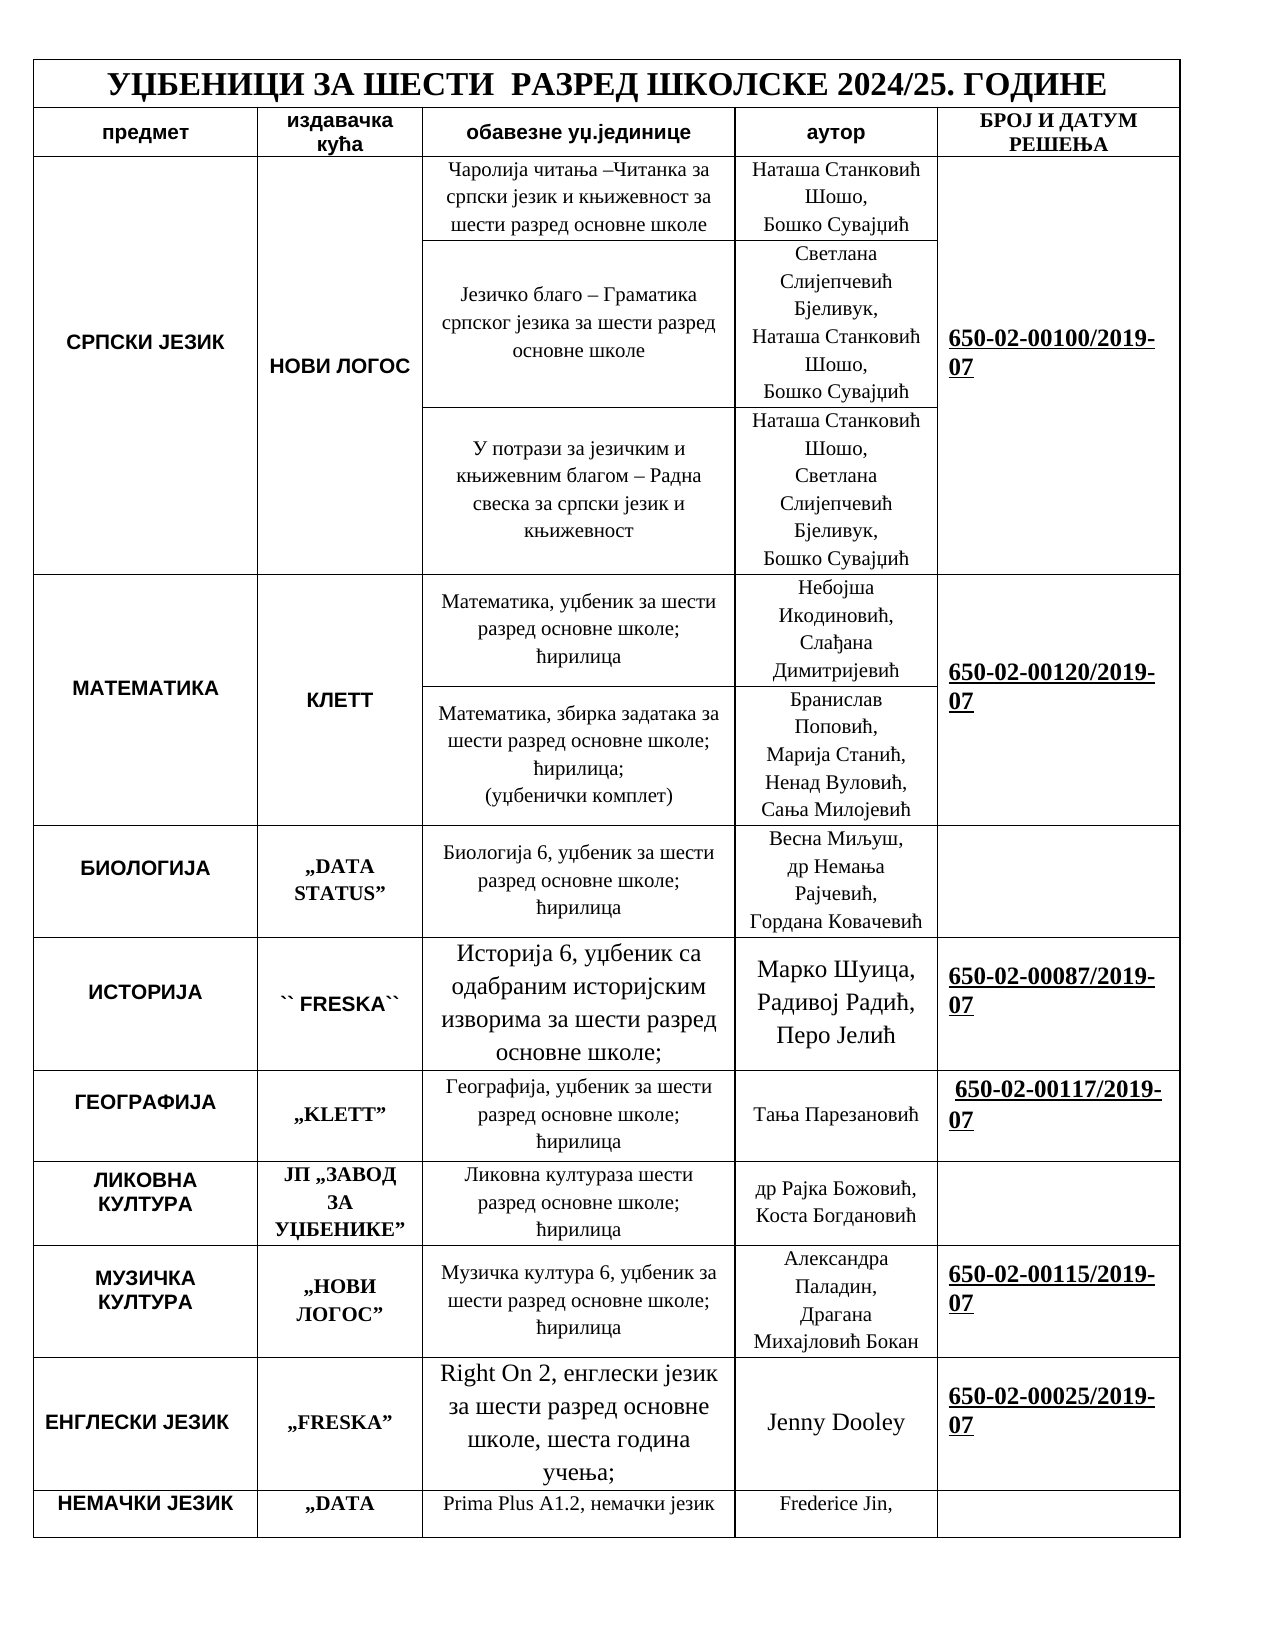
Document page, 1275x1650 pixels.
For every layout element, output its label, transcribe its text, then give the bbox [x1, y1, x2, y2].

table_cell БРОЈ И ДАТУМ РЕШЕЊА [938, 108, 1179, 156]
table_cell ИСТОРИЈА [34, 938, 257, 1069]
table_header УЏБЕНИЦИ ЗА ШЕСТИ РАЗРЕД ШКОЛСКЕ 2024/25. ГОДИНЕ [34, 60, 1179, 107]
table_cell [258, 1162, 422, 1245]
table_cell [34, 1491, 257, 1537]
table_cell Математика, уџбеник за шести разред основне школе; ћирилица [423, 575, 734, 686]
table_cell Наташа Станковић Шошо, Бошко Сувајџић [736, 157, 937, 240]
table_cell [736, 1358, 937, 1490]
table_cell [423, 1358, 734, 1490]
table_cell МАТЕМАТИКА [34, 575, 257, 825]
table_cell аутор [736, 108, 937, 156]
table_cell Наташа Станковић Шошо, Светлана Слијепчевић Бјеливук, Бошко Сувајџић [736, 408, 937, 574]
table_cell Весна Миљуш, др Немања Рајчевић, Гордана Ковачевић [736, 826, 937, 937]
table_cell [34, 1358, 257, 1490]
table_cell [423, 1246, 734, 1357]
table_cell БИОЛОГИЈА [34, 826, 257, 937]
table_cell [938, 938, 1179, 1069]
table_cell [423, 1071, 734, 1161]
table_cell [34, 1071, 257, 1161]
table_cell 650-02-00120/2019-07 [938, 575, 1179, 825]
table_cell Математика, збирка задатака за шести разред основне школе; ћирилица; (уџбенички комплет) [423, 687, 734, 825]
table_cell У потрази за језичким и књижевним благом – Радна свеска за српски језик и књижевност [423, 408, 734, 574]
table_cell 650-02-00100/2019-07 [938, 157, 1179, 574]
table_cell предмет [34, 108, 257, 156]
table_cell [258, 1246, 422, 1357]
table_cell „DATA STATUS” [258, 826, 422, 937]
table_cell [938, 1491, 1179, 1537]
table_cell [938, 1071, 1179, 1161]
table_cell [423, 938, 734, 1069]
table_cell [938, 826, 1179, 937]
table_cell Чаролија читања ‒Читанка за српски језик и књижевност за шести разред основне школе [423, 157, 734, 240]
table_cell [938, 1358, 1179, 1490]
table_cell Небојша Икодиновић, Слађана Димитријевић [736, 575, 937, 686]
table_cell Светлана Слијепчевић Бјеливук, Наташа Станковић Шошо, Бошко Сувајџић [736, 241, 937, 407]
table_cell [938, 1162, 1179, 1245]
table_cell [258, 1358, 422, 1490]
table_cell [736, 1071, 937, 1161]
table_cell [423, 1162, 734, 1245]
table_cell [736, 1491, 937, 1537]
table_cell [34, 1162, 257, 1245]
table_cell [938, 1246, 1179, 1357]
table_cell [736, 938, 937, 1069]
table_cell СРПСКИ ЈЕЗИК [34, 157, 257, 574]
table_cell Језичко благо – Граматика српског језика за шести разред основне школе [423, 241, 734, 407]
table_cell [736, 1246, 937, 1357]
table_cell Бранислав Поповић, Марија Станић, Ненад Вуловић, Сања Милојевић [736, 687, 937, 825]
table_cell Биологија 6, уџбеник за шести разред основне школе; ћирилица [423, 826, 734, 937]
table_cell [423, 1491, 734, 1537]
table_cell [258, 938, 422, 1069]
table_cell издавачка кућа [258, 108, 422, 156]
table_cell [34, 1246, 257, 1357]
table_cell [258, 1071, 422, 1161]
table_cell КЛЕТТ [258, 575, 422, 825]
table_cell НОВИ ЛОГОС [258, 157, 422, 574]
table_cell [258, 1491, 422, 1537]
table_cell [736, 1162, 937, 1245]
table_cell обавезне уџ.јединице [423, 108, 734, 156]
